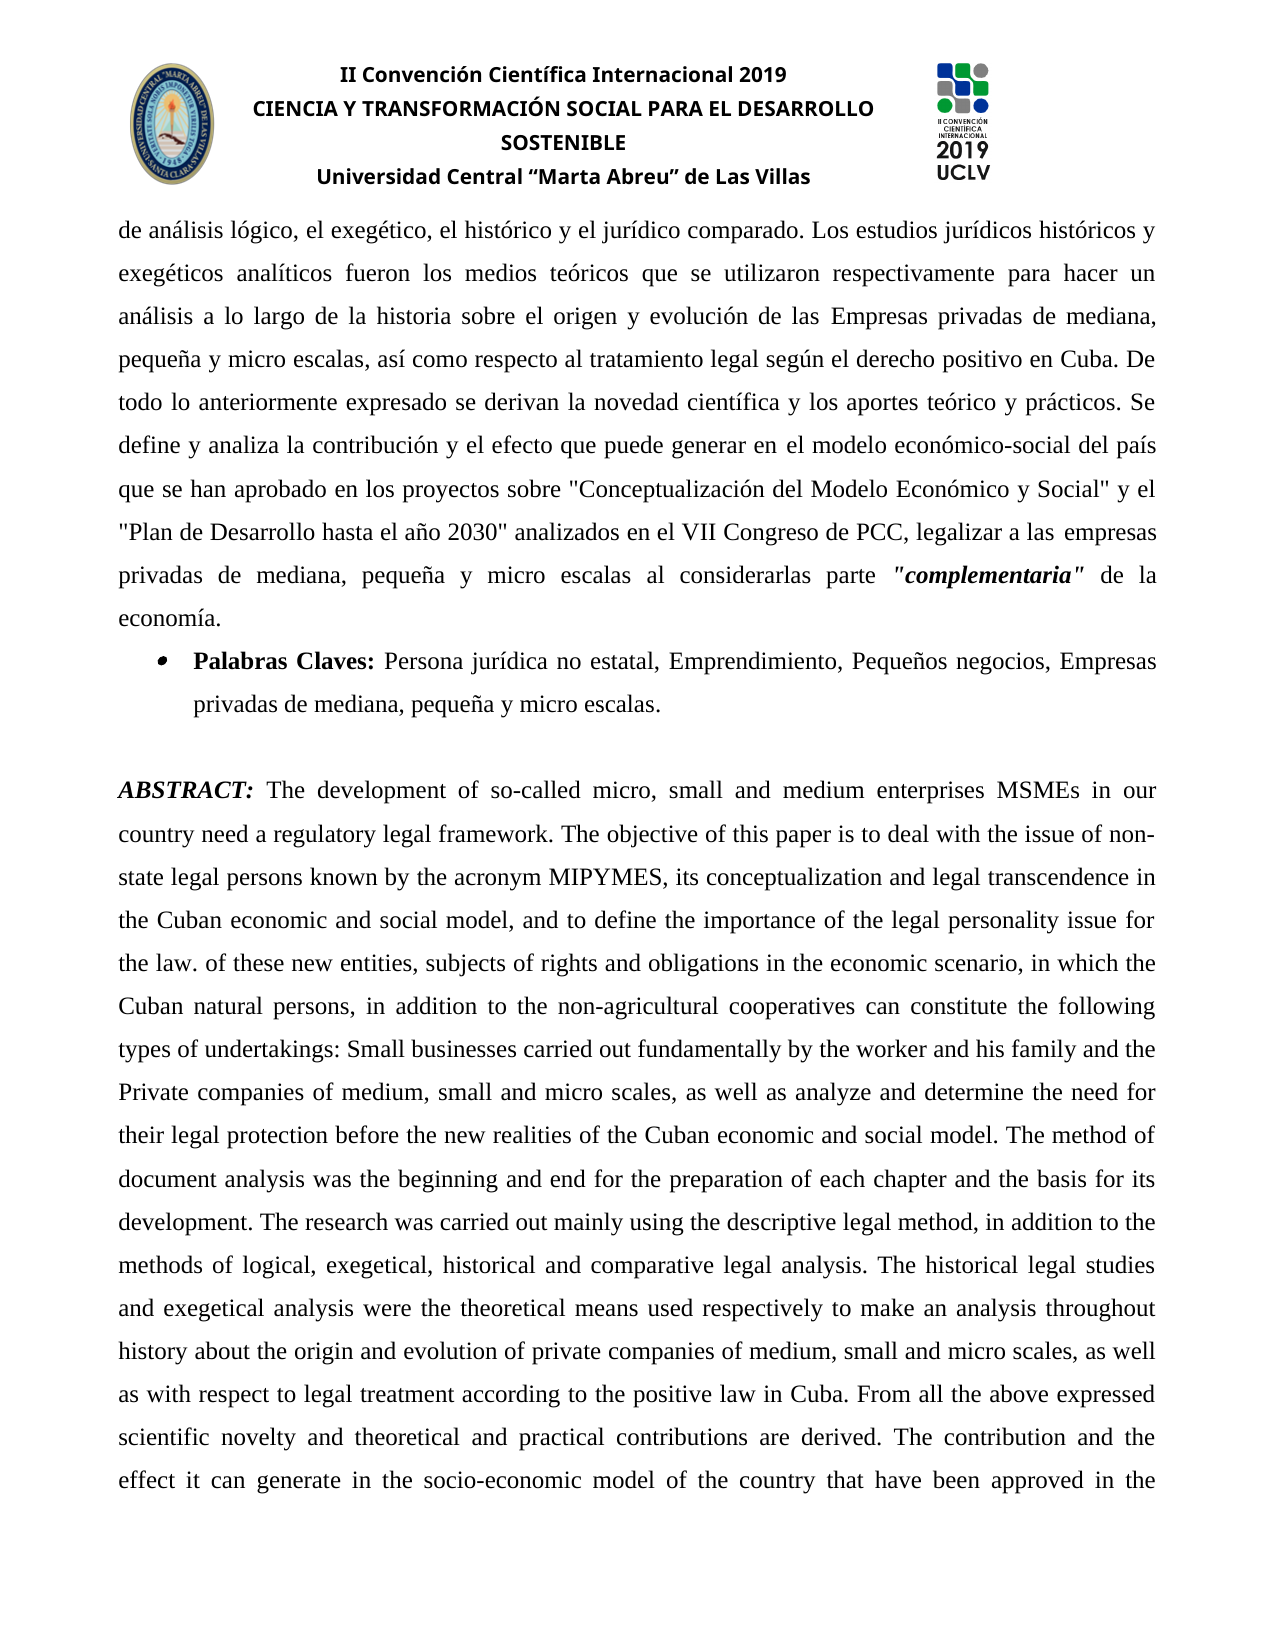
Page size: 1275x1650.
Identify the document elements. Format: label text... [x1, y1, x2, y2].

picture [934, 60, 993, 183]
list Palabras Claves: Persona jurídica no estatal, Emprendimiento, Pequeños negocios, Empresas privadas de mediana, pequeña y micro escalas. [156, 646, 1157, 718]
picture [129, 62, 215, 186]
